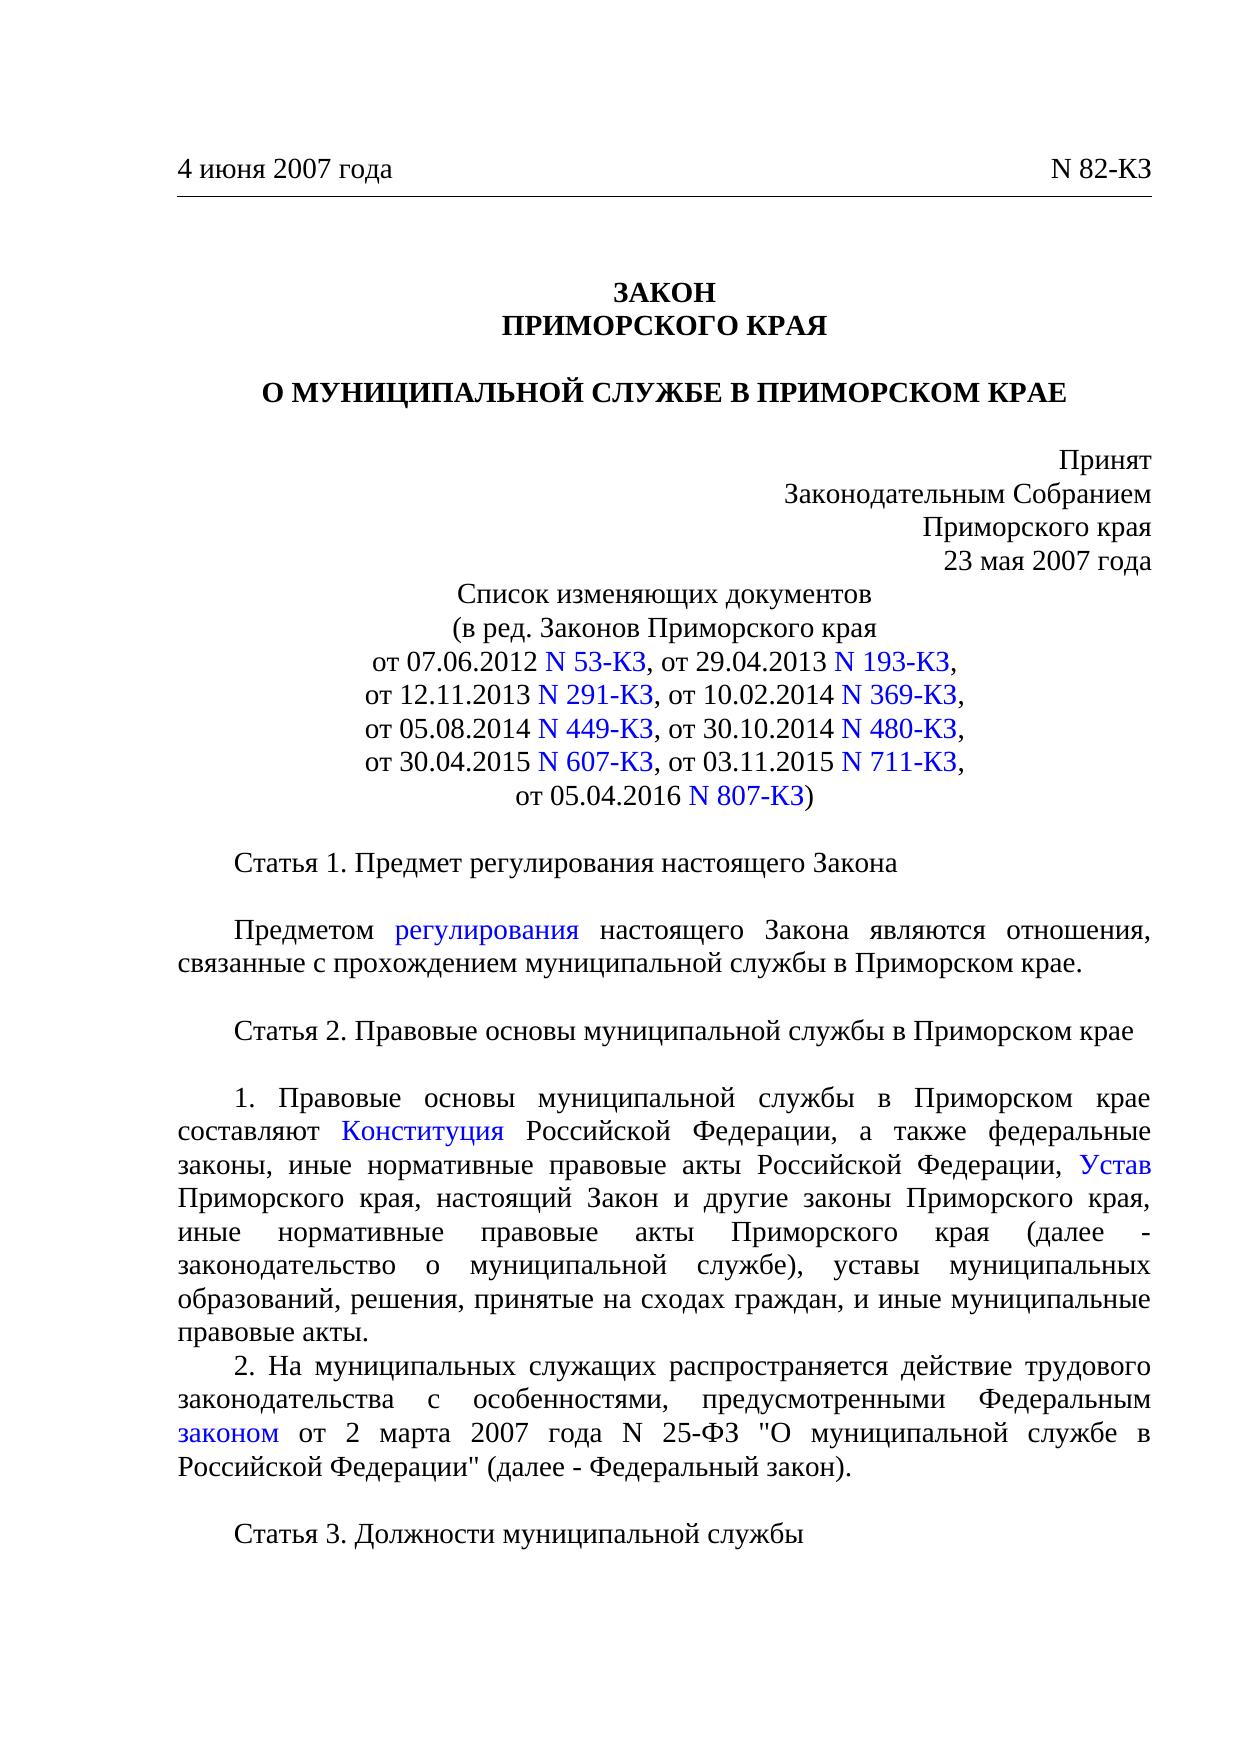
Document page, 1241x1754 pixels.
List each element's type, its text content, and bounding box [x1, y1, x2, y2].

table_header N 82-КЗ [664, 152, 1152, 185]
text Список изменяющих документов [177, 577, 1152, 610]
text 1. Правовые основы муниципальной службы в Приморском крае составляют Конституция Российской Федерации, а также федеральные законы, иные нормативные правовые акты Российской Федерации, Устав Приморского края, настоящий Закон и другие законы Приморского края, иные нормативные правовые акты Приморского края (далее - законодательство о муниципальной службе), уставы муниципальных образований, решения, принятые на сходах граждан, и иные муниципальные правовые акты. [177, 1080, 1152, 1348]
text Статья 1. Предмет регулирования настоящего Закона [177, 845, 1152, 878]
text Принят [177, 442, 1152, 476]
text Статья 2. Правовые основы муниципальной службы в Приморском крае [177, 1013, 1152, 1046]
text от 12.11.2013 N 291-КЗ, от 10.02.2014 N 369-КЗ, [177, 677, 1152, 711]
text 2. На муниципальных служащих распространяется действие трудового законодательства с особенностями, предусмотренными Федеральным законом от 2 марта 2007 года N 25-ФЗ "О муниципальной службе в Российской Федерации" (далее - Федеральный закон). [177, 1348, 1152, 1482]
text Статья 3. Должности муниципальной службы [177, 1516, 1152, 1549]
text 23 мая 2007 года [177, 543, 1152, 577]
text (в ред. Законов Приморского края [177, 610, 1152, 644]
title ЗАКОН [177, 275, 1152, 308]
text от 05.04.2016 N 807-КЗ) [177, 778, 1152, 811]
text от 07.06.2012 N 53-КЗ, от 29.04.2013 N 193-КЗ, [177, 644, 1152, 677]
text Законодательным Собранием [177, 476, 1152, 509]
text от 30.04.2015 N 607-КЗ, от 03.11.2015 N 711-КЗ, [177, 744, 1152, 778]
title ПРИМОРСКОГО КРАЯ [177, 308, 1152, 342]
table_header 4 июня 2007 года [177, 152, 664, 185]
title О МУНИЦИПАЛЬНОЙ СЛУЖБЕ В ПРИМОРСКОМ КРАЕ [177, 375, 1152, 409]
text Приморского края [177, 509, 1152, 543]
text от 05.08.2014 N 449-КЗ, от 30.10.2014 N 480-КЗ, [177, 711, 1152, 744]
text Предметом регулирования настоящего Закона являются отношения, связанные с прохождением муниципальной службы в Приморском крае. [177, 912, 1152, 979]
